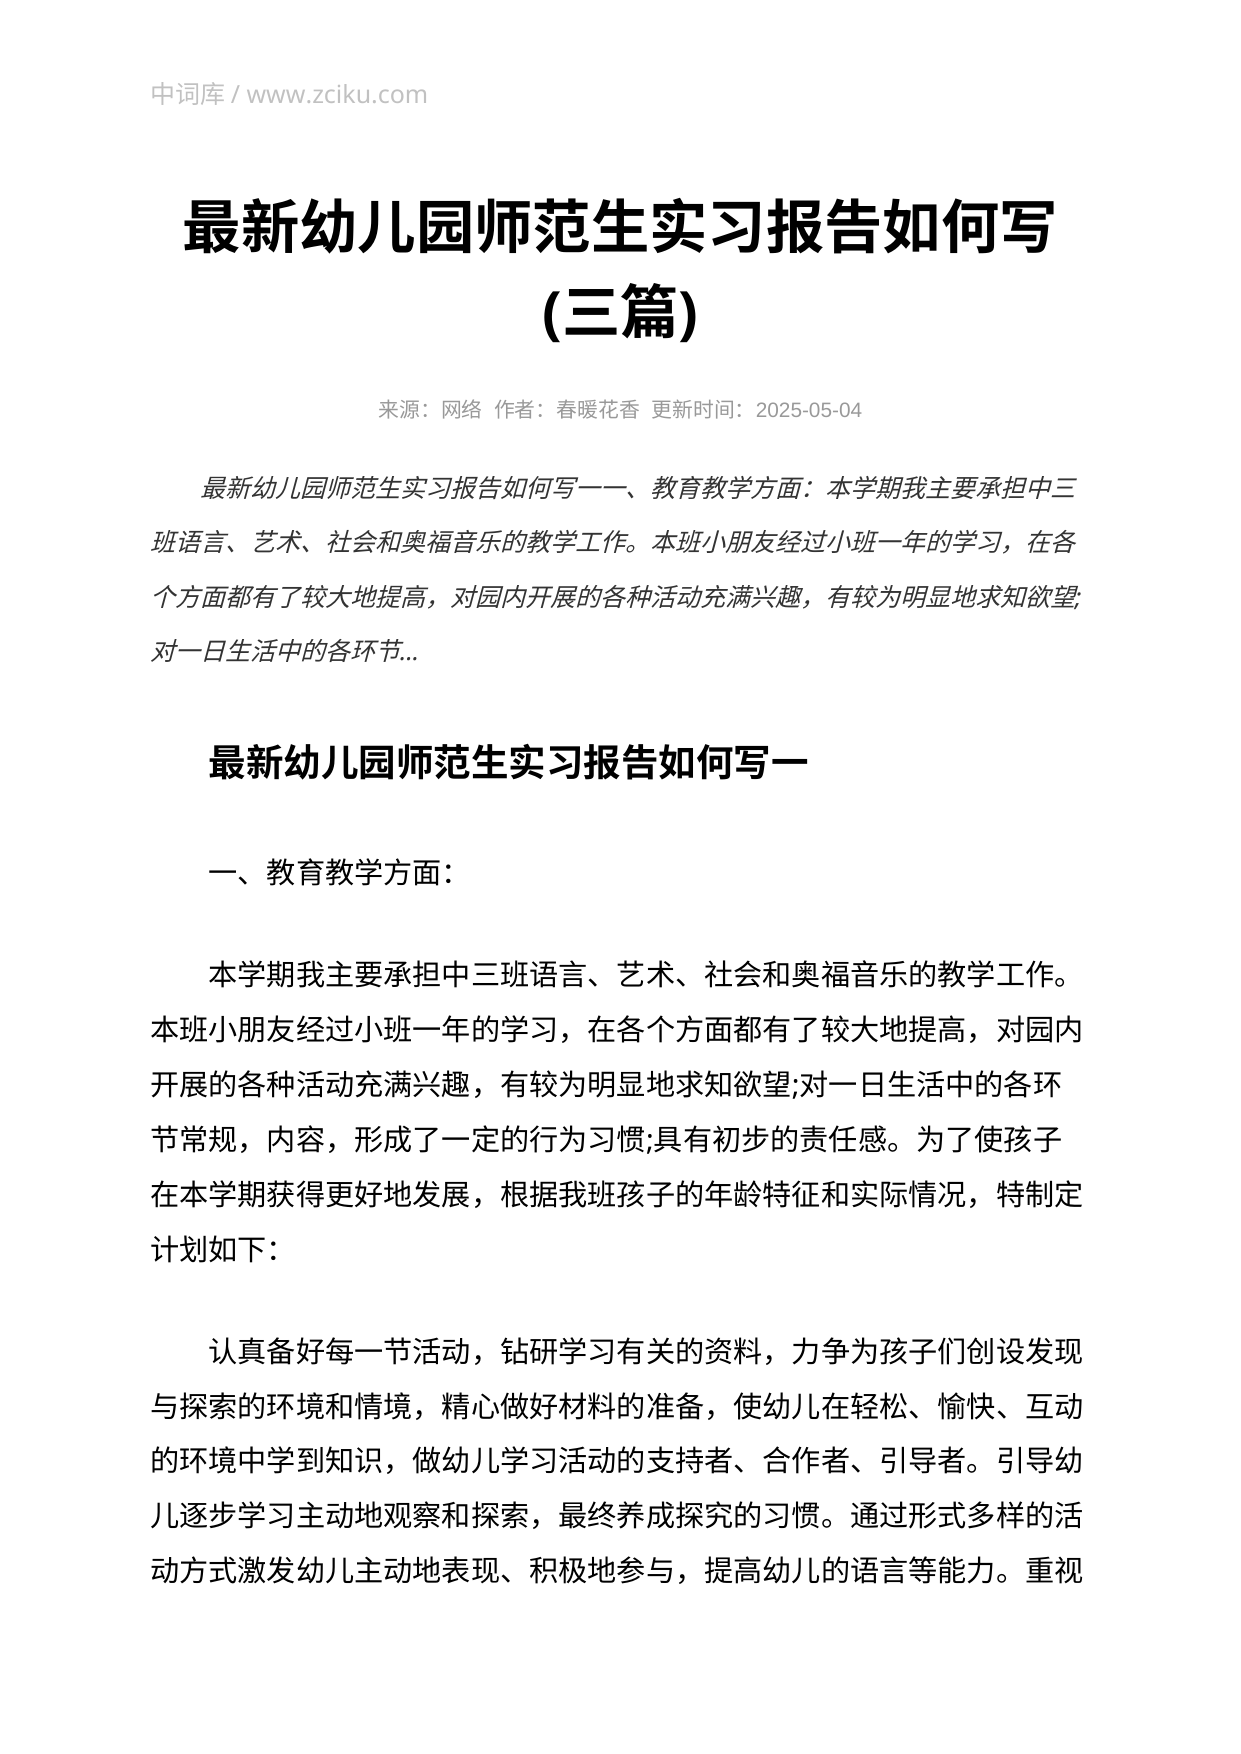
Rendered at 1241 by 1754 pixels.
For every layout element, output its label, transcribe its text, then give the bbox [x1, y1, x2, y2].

subtitle 最新幼儿园师范生实习报告如何写(三篇) [150, 181, 1090, 351]
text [150, 1328, 1090, 1590]
text 一、教育教学方面： [150, 850, 1090, 892]
text 来源：网络 作者：春暖花香 更新时间：2025-05-04 [150, 397, 1090, 421]
text 最新幼儿园师范生实习报告如何写一 [150, 733, 1090, 787]
text 最新幼儿园师范生实习报告如何写一一、教育教学方面：本学期我主要承担中三班语言、艺术、社会和奥福音乐的教学工作。本班小朋友经过小班一年的学习，在各个方面都有了较大地提高，对园内开展的各种活动充满兴趣，有较为明显地求知欲望;对一日生活中的各环节... [150, 468, 1090, 668]
text 本学期我主要承担中三班语言、艺术、社会和奥福音乐的教学工作。本班小朋友经过小班一年的学习，在各个方面都有了较大地提高，对园内开展的各种活动充满兴趣，有较为明显地求知欲望;对一日生活中的各环节常规，内容，形成了一定的行为习惯;具有初步的责任感。为了使孩子在本学期获得更好地发展，根据我班孩子的年龄特征和实际情况，特制定计划如下： [150, 952, 1090, 1269]
